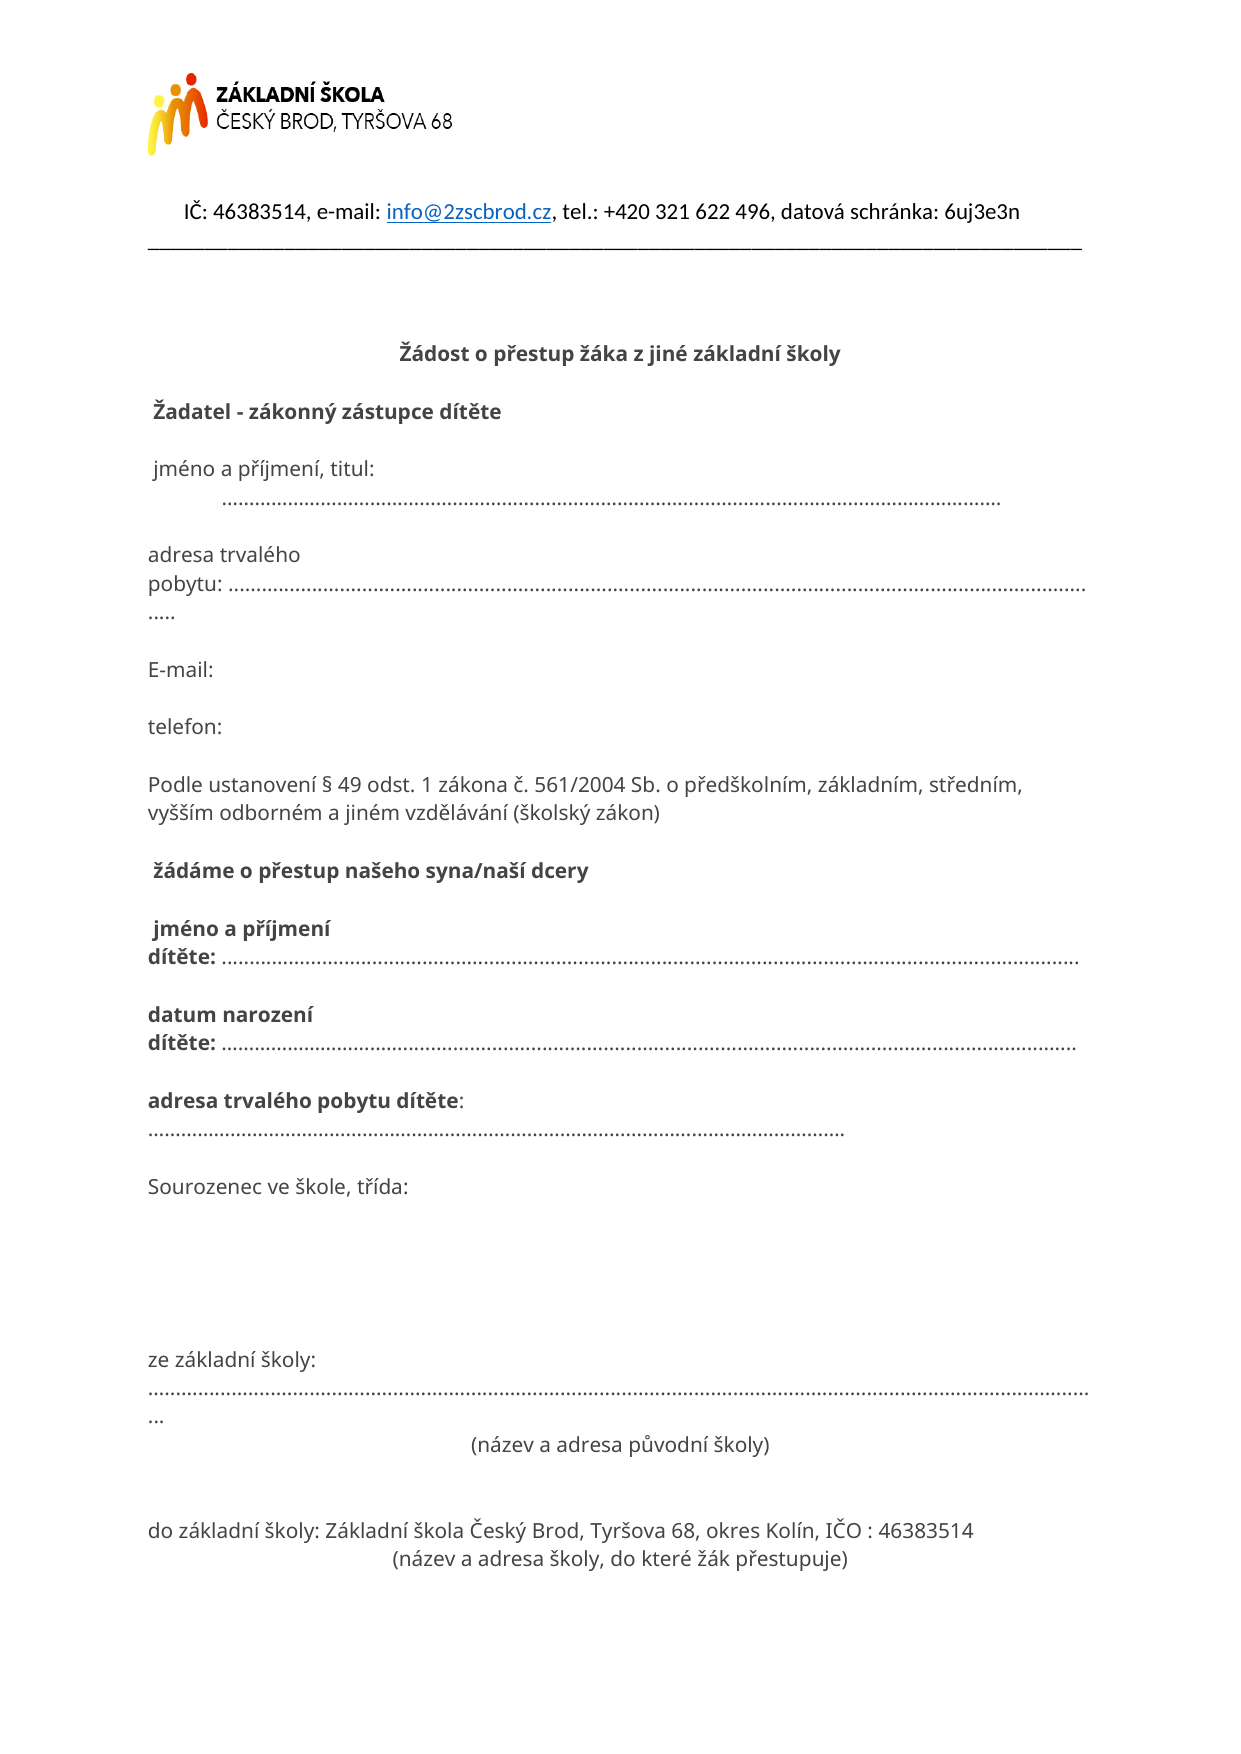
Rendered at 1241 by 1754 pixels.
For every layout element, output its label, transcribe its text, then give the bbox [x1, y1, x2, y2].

text ze základní školy: …......................................................................................................................................................................... [148, 1345, 1093, 1430]
text jméno a příjmení dítěte: .......................................................................................................................................................... [148, 914, 1093, 971]
picture [147, 73, 507, 198]
text do základní školy: Základní škola Český Brod, Tyršova 68, okres Kolín, IČO : 46383514 [148, 1516, 1093, 1544]
text Sourozenec ve škole, třída: [148, 1172, 1093, 1200]
text E-mail: [148, 655, 1093, 683]
text telefon: [148, 712, 1093, 741]
text adresa trvalého pobytu dítěte:………………………………………………………………………………………………………………. [148, 1086, 1093, 1143]
text Podle ustanovení § 49 odst. 1 zákona č. 561/2004 Sb. o předškolním, základním, středním, vyšším odborném a jiném vzdělávání (školský zákon) [148, 770, 1093, 827]
text Žádost o přestup žáka z jiné základní školy [148, 339, 1093, 368]
text adresa trvalého pobytu: ............................................................................................................................................................... [148, 540, 1093, 626]
text žádáme o přestup našeho syna/naší dcery [148, 856, 1093, 884]
text (název a adresa školy, do které žák přestupuje) [148, 1544, 1093, 1573]
text jméno a příjmení, titul: ……………………………………………………………………………………………………………………………. [148, 454, 1093, 511]
text Žadatel - zákonný zástupce dítěte [148, 397, 1093, 425]
text (název a adresa původní školy) [148, 1430, 1093, 1458]
text datum narození dítěte: ……………………………......................................................................................................................... [148, 1000, 1093, 1057]
